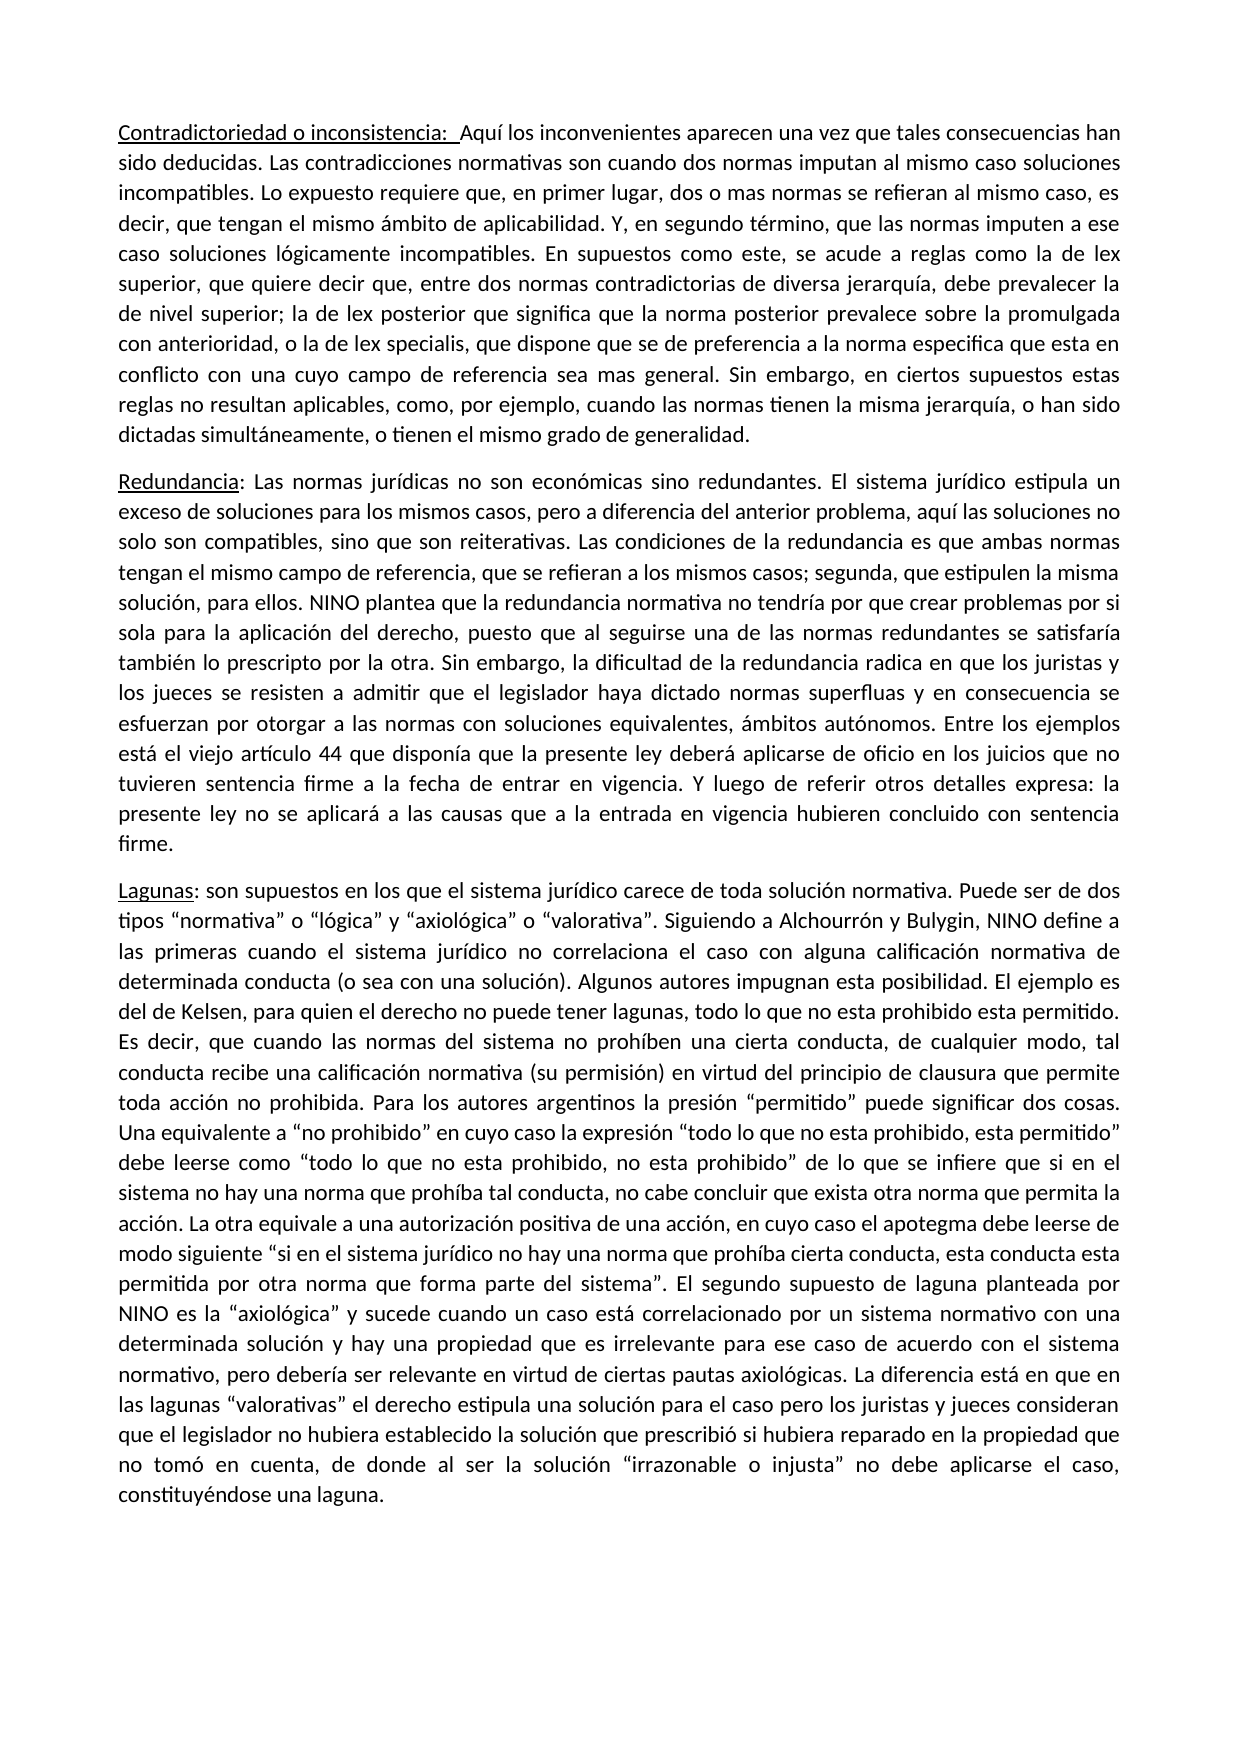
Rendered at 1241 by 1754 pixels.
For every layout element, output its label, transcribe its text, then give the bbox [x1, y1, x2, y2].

text Redundancia: Las normas jurídicas no son económicas sino redundantes. El sistema jurídico estipula un exceso de soluciones para los mismos casos, pero a diferencia del anterior problema, aquí las soluciones no solo son compatibles, sino que son reiterativas. Las condiciones de la redundancia es que ambas normas tengan el mismo campo de referencia, que se refieran a los mismos casos; segunda, que estipulen la misma solución, para ellos. NINO plantea que la redundancia normativa no tendría por que crear problemas por si sola para la aplicación del derecho, puesto que al seguirse una de las normas redundantes se satisfaría también lo prescripto por la otra. Sin embargo, la dificultad de la redundancia radica en que los juristas y los jueces se resisten a admitir que el legislador haya dictado normas superfluas y en consecuencia se esfuerzan por otorgar a las normas con soluciones equivalentes, ámbitos autónomos. Entre los ejemplos está el viejo artículo 44 que disponía que la presente ley deberá aplicarse de oficio en los juicios que no tuvieren sentencia firme a la fecha de entrar en vigencia. Y luego de referir otros detalles expresa: la presente ley no se aplicará a las causas que a la entrada en vigencia hubieren concluido con sentencia firme. [118, 467, 1122, 858]
text Lagunas: son supuestos en los que el sistema jurídico carece de toda solución normativa. Puede ser de dos tipos “normativa” o “lógica” y “axiológica” o “valorativa”. Siguiendo a Alchourrón y Bulygin, NINO define a las primeras cuando el sistema jurídico no correlaciona el caso con alguna calificación normativa de determinada conducta (o sea con una solución). Algunos autores impugnan esta posibilidad. El ejemplo es del de Kelsen, para quien el derecho no puede tener lagunas, todo lo que no esta prohibido esta permitido. Es decir, que cuando las normas del sistema no prohíben una cierta conducta, de cualquier modo, tal conducta recibe una calificación normativa (su permisión) en virtud del principio de clausura que permite toda acción no prohibida. Para los autores argentinos la presión “permitido” puede significar dos cosas. Una equivalente a “no prohibido” en cuyo caso la expresión “todo lo que no esta prohibido, esta permitido” debe leerse como “todo lo que no esta prohibido, no esta prohibido” de lo que se infiere que si en el sistema no hay una norma que prohíba tal conducta, no cabe concluir que exista otra norma que permita la acción. La otra equivale a una autorización positiva de una acción, en cuyo caso el apotegma debe leerse de modo siguiente “si en el sistema jurídico no hay una norma que prohíba cierta conducta, esta conducta esta permitida por otra norma que forma parte del sistema”. El segundo supuesto de laguna planteada por NINO es la “axiológica” y sucede cuando un caso está correlacionado por un sistema normativo con una determinada solución y hay una propiedad que es irrelevante para ese caso de acuerdo con el sistema normativo, pero debería ser relevante en virtud de ciertas pautas axiológicas. La diferencia está en que en las lagunas “valorativas” el derecho estipula una solución para el caso pero los juristas y jueces consideran que el legislador no hubiera establecido la solución que prescribió si hubiera reparado en la propiedad que no tomó en cuenta, de donde al ser la solución “irrazonable o injusta” no debe aplicarse el caso, constituyéndose una laguna. [118, 876, 1122, 1509]
text Contradictoriedad o inconsistencia: Aquí los inconvenientes aparecen una vez que tales consecuencias han sido deducidas. Las contradicciones normativas son cuando dos normas imputan al mismo caso soluciones incompatibles. Lo expuesto requiere que, en primer lugar, dos o mas normas se refieran al mismo caso, es decir, que tengan el mismo ámbito de aplicabilidad. Y, en segundo término, que las normas imputen a ese caso soluciones lógicamente incompatibles. En supuestos como este, se acude a reglas como la de lex superior, que quiere decir que, entre dos normas contradictorias de diversa jerarquía, debe prevalecer la de nivel superior; la de lex posterior que significa que la norma posterior prevalece sobre la promulgada con anterioridad, o la de lex specialis, que dispone que se de preferencia a la norma especifica que esta en conflicto con una cuyo campo de referencia sea mas general. Sin embargo, en ciertos supuestos estas reglas no resultan aplicables, como, por ejemplo, cuando las normas tienen la misma jerarquía, o han sido dictadas simultáneamente, o tienen el mismo grado de generalidad. [118, 118, 1122, 448]
